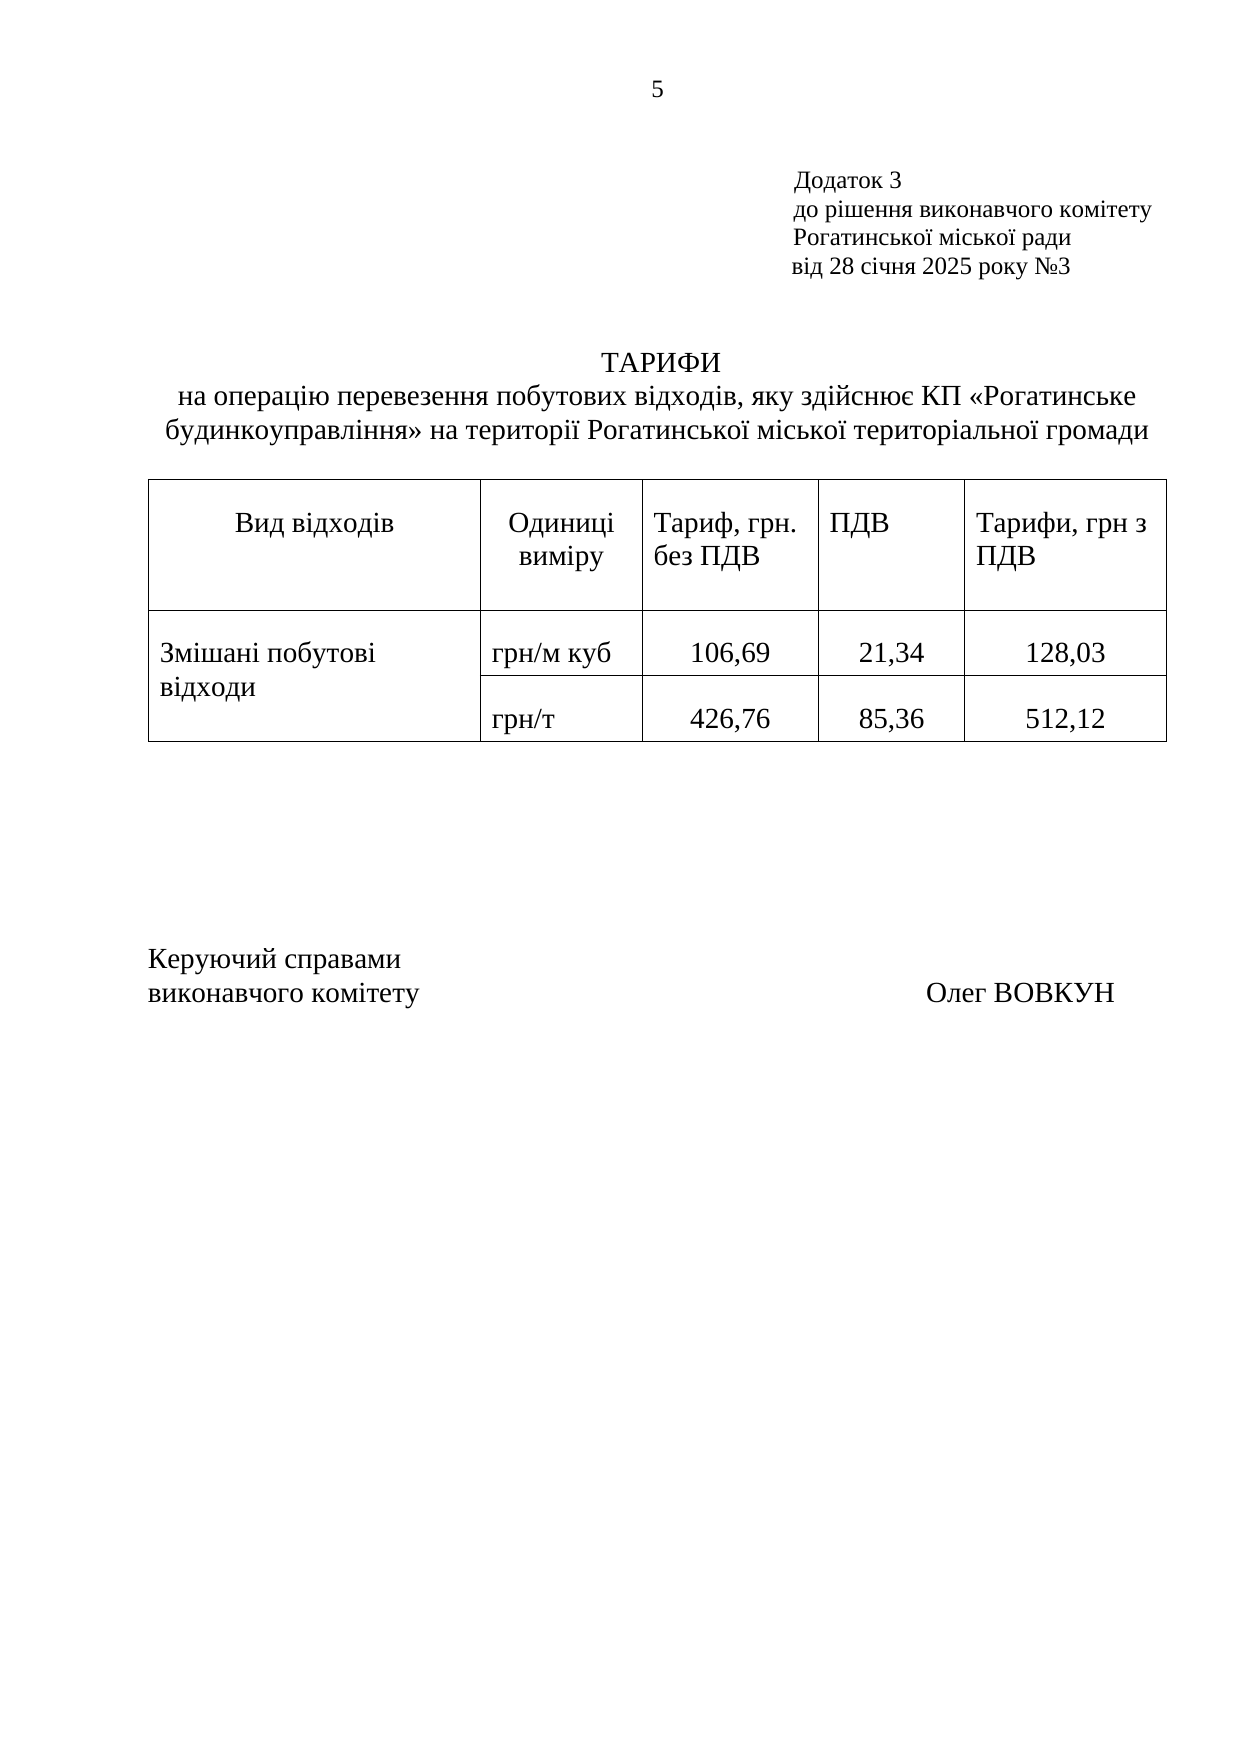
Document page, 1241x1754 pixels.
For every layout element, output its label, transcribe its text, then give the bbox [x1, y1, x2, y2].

table_cell грн/т [481, 676, 642, 741]
text виконавчого комітету Олег ВОВКУН [148, 975, 1167, 1008]
text від 28 січня 2025 року №3 [148, 251, 1167, 280]
text Додаток 3 [148, 165, 1167, 194]
table_header Тарифи, грн з ПДВ [965, 480, 1166, 609]
text ТАРИФИ [148, 345, 1167, 378]
table_header Одиниці виміру [481, 480, 642, 609]
table_cell 106,69 [643, 611, 818, 675]
table_cell 85,36 [819, 676, 964, 741]
table_header Тариф, грн. без ПДВ [643, 480, 818, 609]
table_cell 128,03 [965, 611, 1166, 675]
text до рішення виконавчого комітету [148, 194, 1167, 222]
table_cell 426,76 [643, 676, 818, 741]
table_cell 21,34 [819, 611, 964, 675]
table_header Вид відходів [149, 480, 480, 609]
table_cell Змішані побутові відходи [149, 611, 480, 741]
table_cell грн/м куб [481, 611, 642, 675]
text Рогатинської міської ради [148, 222, 1167, 251]
table_cell 512,12 [965, 676, 1166, 741]
text Керуючий справами [148, 941, 1167, 975]
table_header ПДВ [819, 480, 964, 609]
text на операцію перевезення побутових відходів, яку здійснює КП «Рогатинське будинкоуправління» на території Рогатинської міської територіальної громади [148, 378, 1167, 445]
